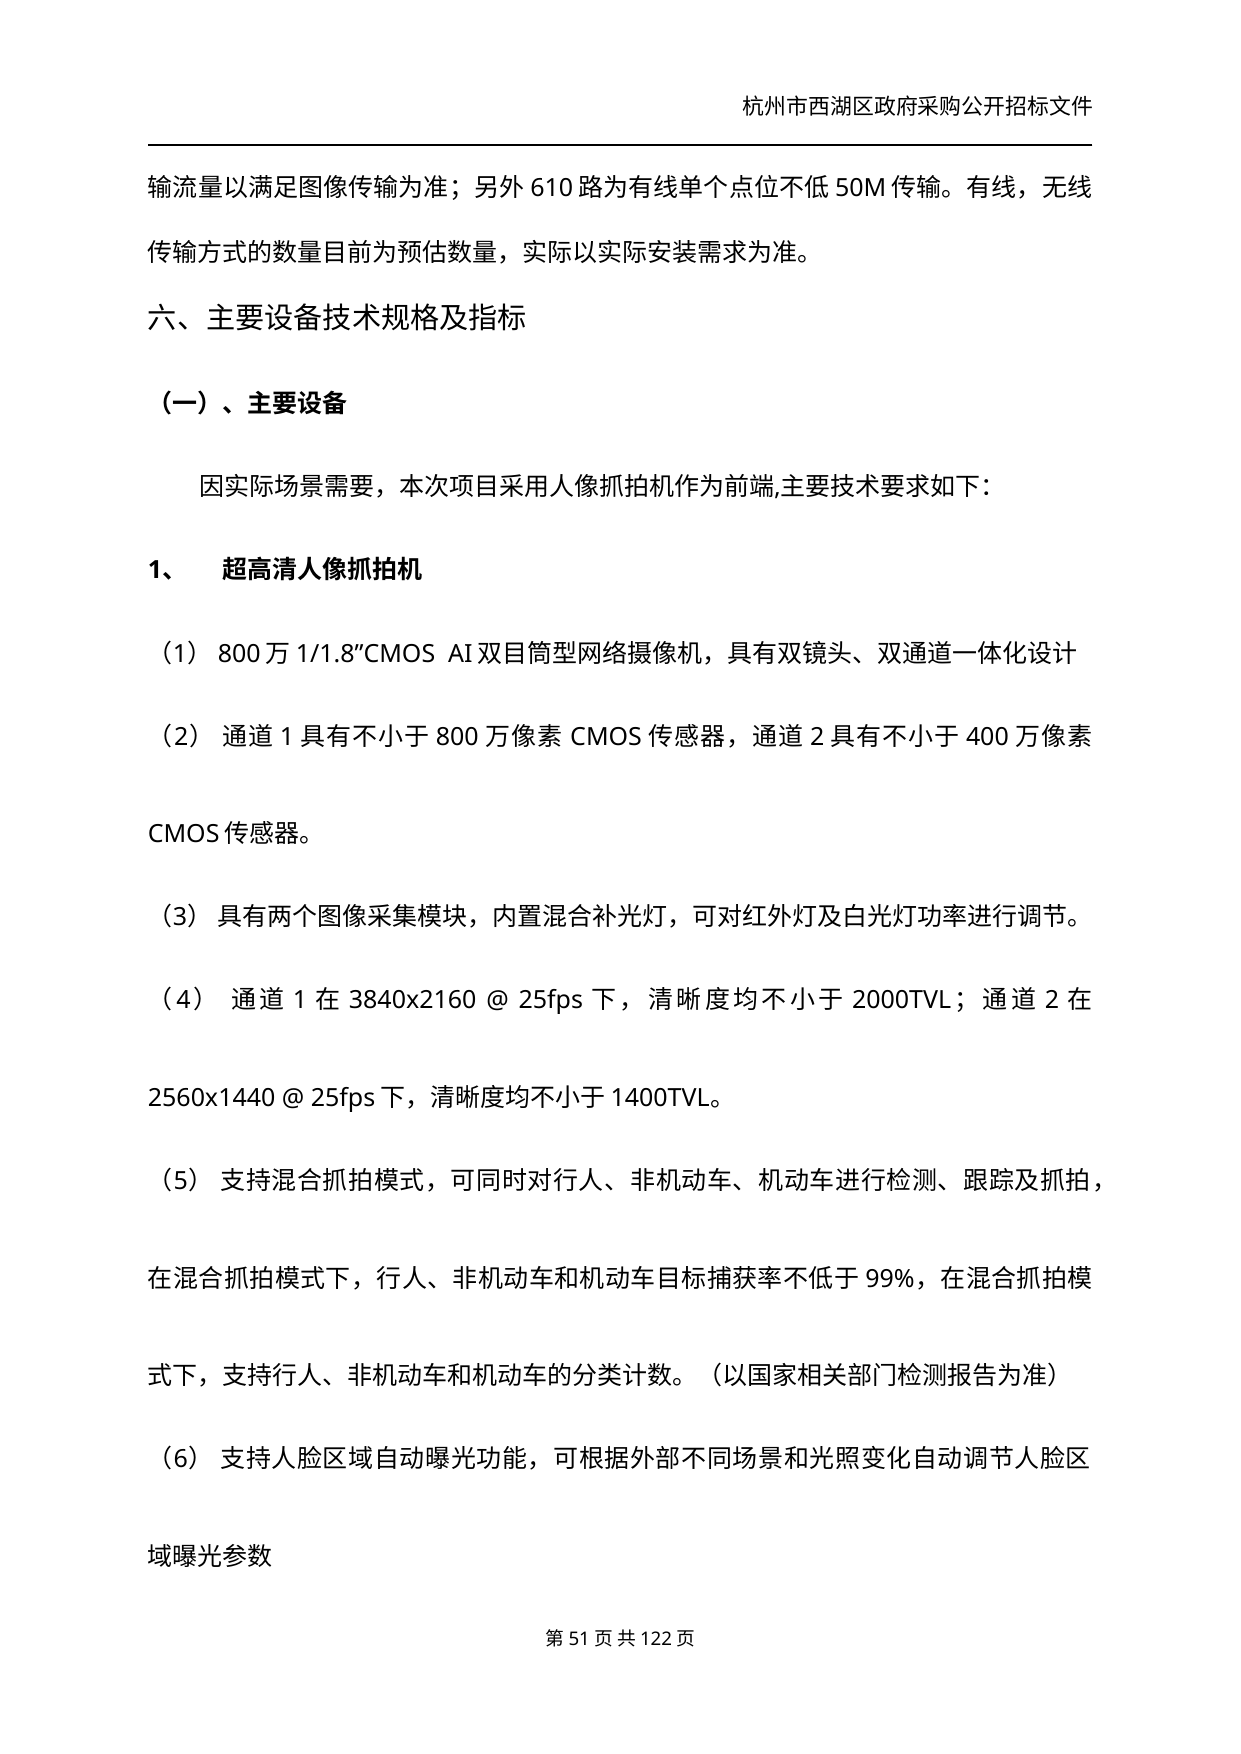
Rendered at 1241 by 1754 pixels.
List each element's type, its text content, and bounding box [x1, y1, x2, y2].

text （1） 800万1/1.8”CMOS AI双目筒型网络摄像机，具有双镜头、双通道一体化设计 [148, 619, 1092, 684]
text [148, 153, 1092, 283]
list 超高清人像抓拍机 [148, 536, 1092, 601]
text 因实际场景需要，本次项目采用人像抓拍机作为前端,主要技术要求如下： [169, 452, 1092, 517]
text （3） 具有两个图像采集模块，内置混合补光灯，可对红外灯及白光灯功率进行调节。 [148, 882, 1092, 947]
text （一）、主要设备 [148, 369, 1092, 434]
text （5） 支持混合抓拍模式，可同时对行人、非机动车、机动车进行检测、跟踪及抓拍，在混合抓拍模式下，行人、非机动车和机动车目标捕获率不低于99%，在混合抓拍模式下，支持行人、非机动车和机动车的分类计数。（以国家相关部门检测报告为准） [148, 1146, 1092, 1406]
subtitle 六、主要设备技术规格及指标 [148, 283, 1092, 348]
text （6） 支持人脸区域自动曝光功能，可根据外部不同场景和光照变化自动调节人脸区域曝光参数 [148, 1424, 1092, 1587]
text （2） 通道1具有不小于800万像素 CMOS传感器，通道2具有不小于400万像素CMOS传感器。 [148, 702, 1092, 864]
text （4） 通道1在3840x2160 @ 25fps下，清晰度均不小于2000TVL；通道2在2560x1440 @ 25fps下，清晰度均不小于1400TVL。 [148, 966, 1092, 1128]
